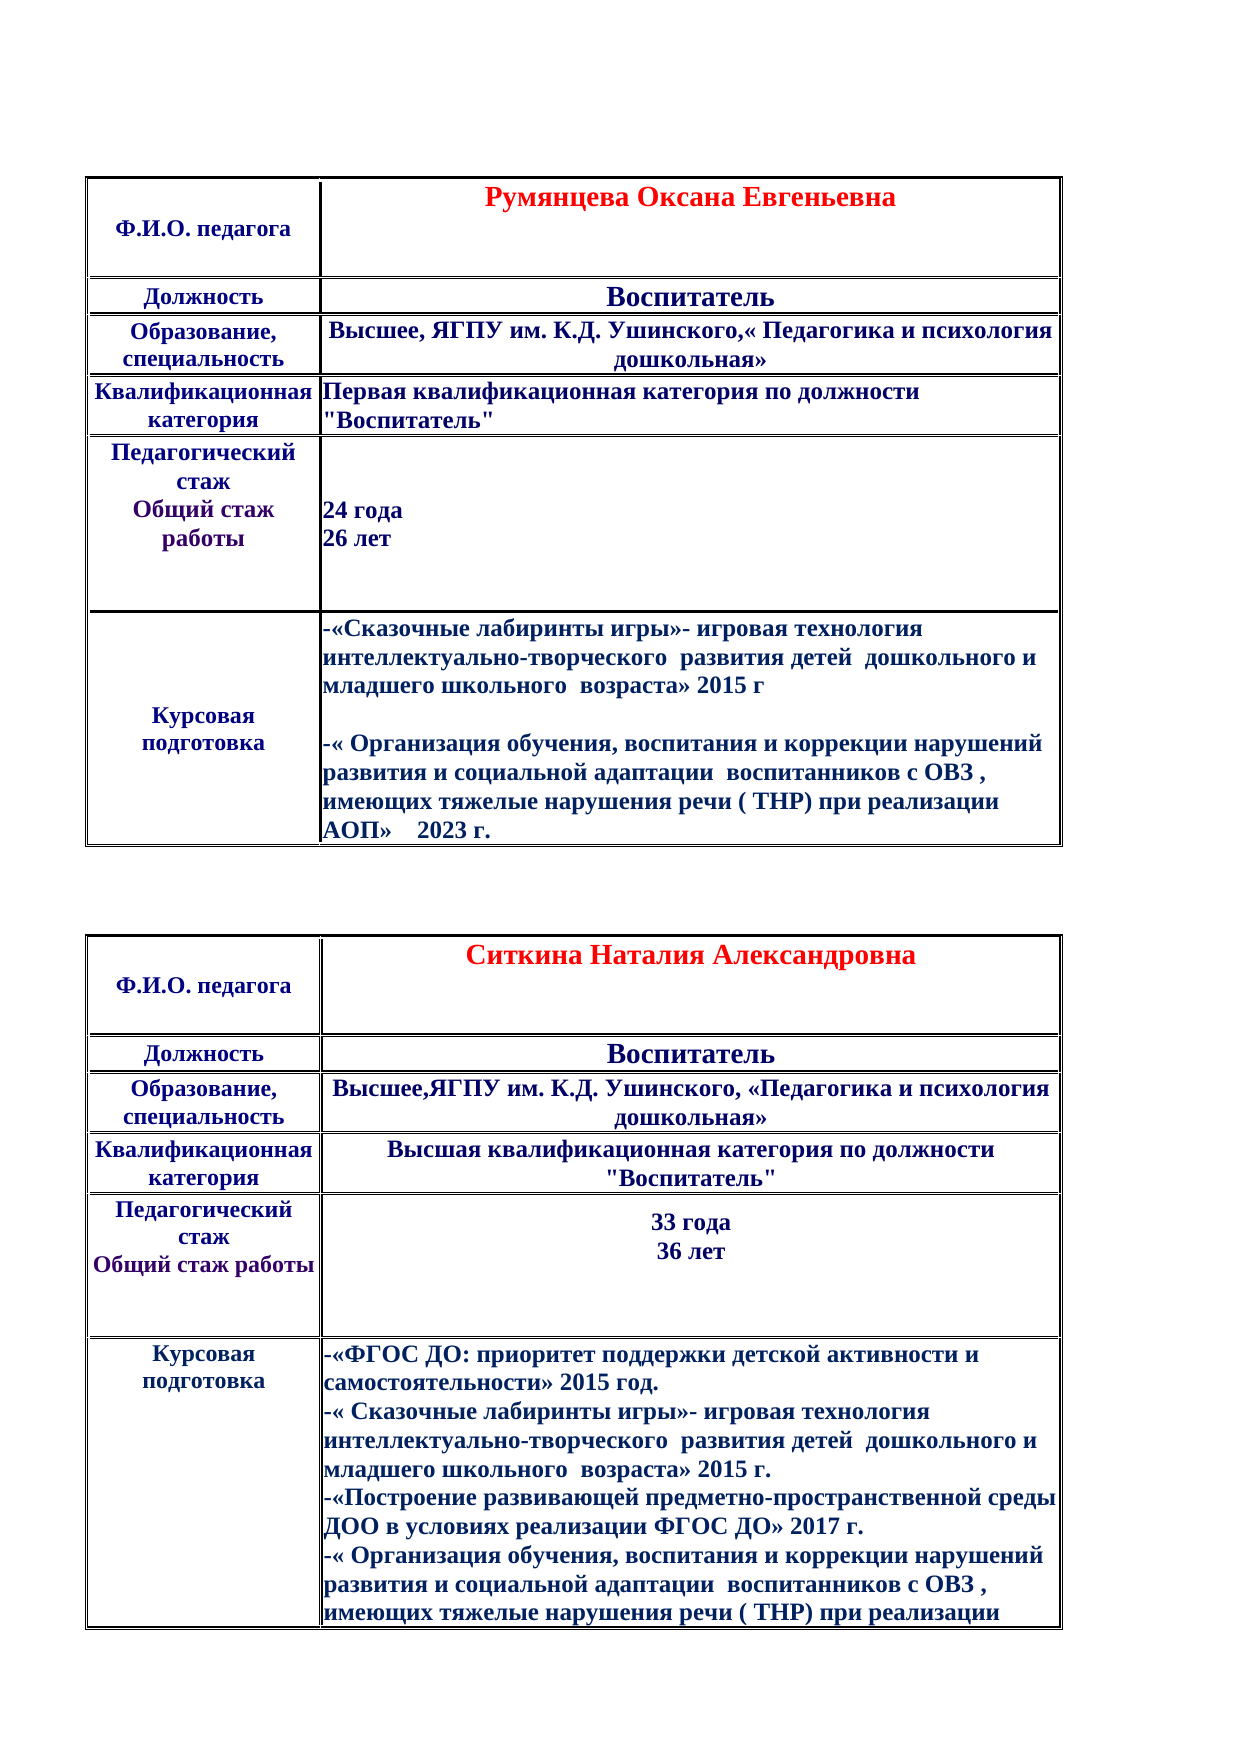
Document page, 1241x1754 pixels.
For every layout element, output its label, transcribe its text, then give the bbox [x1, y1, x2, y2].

table_cell Квалификационная категория [88, 373, 319, 434]
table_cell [321, 1336, 1061, 1626]
table_header Ф.И.О. педагога [88, 178, 320, 276]
table_cell Должность [88, 1033, 319, 1070]
table_cell Курсовая подготовка [88, 610, 320, 843]
table_header Ситкина Наталия Александровна [321, 937, 1059, 1033]
table_cell Педагогический стаж Общий стаж работы [86, 1192, 321, 1336]
table_cell -«Сказочные лабиринты игры»- игровая технология интеллектуально-творческого развития детей дошкольного и младшего школьного возраста» 2015 г -« Организация обучения, воспитания и коррекции нарушений развития и социальной адаптации воспитанников с ОВЗ , имеющих тяжелые нарушения речи ( ТНР) при реализации АОП» 2023 г. [320, 610, 1059, 843]
table_cell Высшее,ЯГПУ им. К.Д. Ушинского, «Педагогика и психология дошкольная» [323, 1070, 1060, 1131]
table_cell Высшее, ЯГПУ им. К.Д. Ушинского,« Педагогика и психология дошкольная» [322, 312, 1060, 373]
table_cell 24 года 26 лет [320, 434, 1061, 610]
table_cell Педагогический стаж Общий стаж работы [86, 434, 320, 610]
table_header Румянцева Оксана Евгеньевна [320, 179, 1059, 276]
table_cell Образование, специальность [88, 1070, 319, 1131]
table_header Ф.И.О. педагога [88, 936, 321, 1033]
table_cell Квалификационная категория [86, 1131, 321, 1192]
table_cell Курсовая подготовка [86, 1336, 321, 1626]
table_cell 33 года 36 лет [321, 1192, 1061, 1336]
table_cell Образование, специальность [88, 312, 319, 373]
table_cell Должность [86, 276, 320, 312]
table_cell Первая квалификационная категория по должности "Воспитатель" [322, 373, 1060, 434]
table_cell Воспитатель [320, 276, 1061, 312]
table_cell Высшая квалификационная категория по должности "Воспитатель" [321, 1131, 1061, 1192]
table_cell Воспитатель [323, 1033, 1060, 1070]
